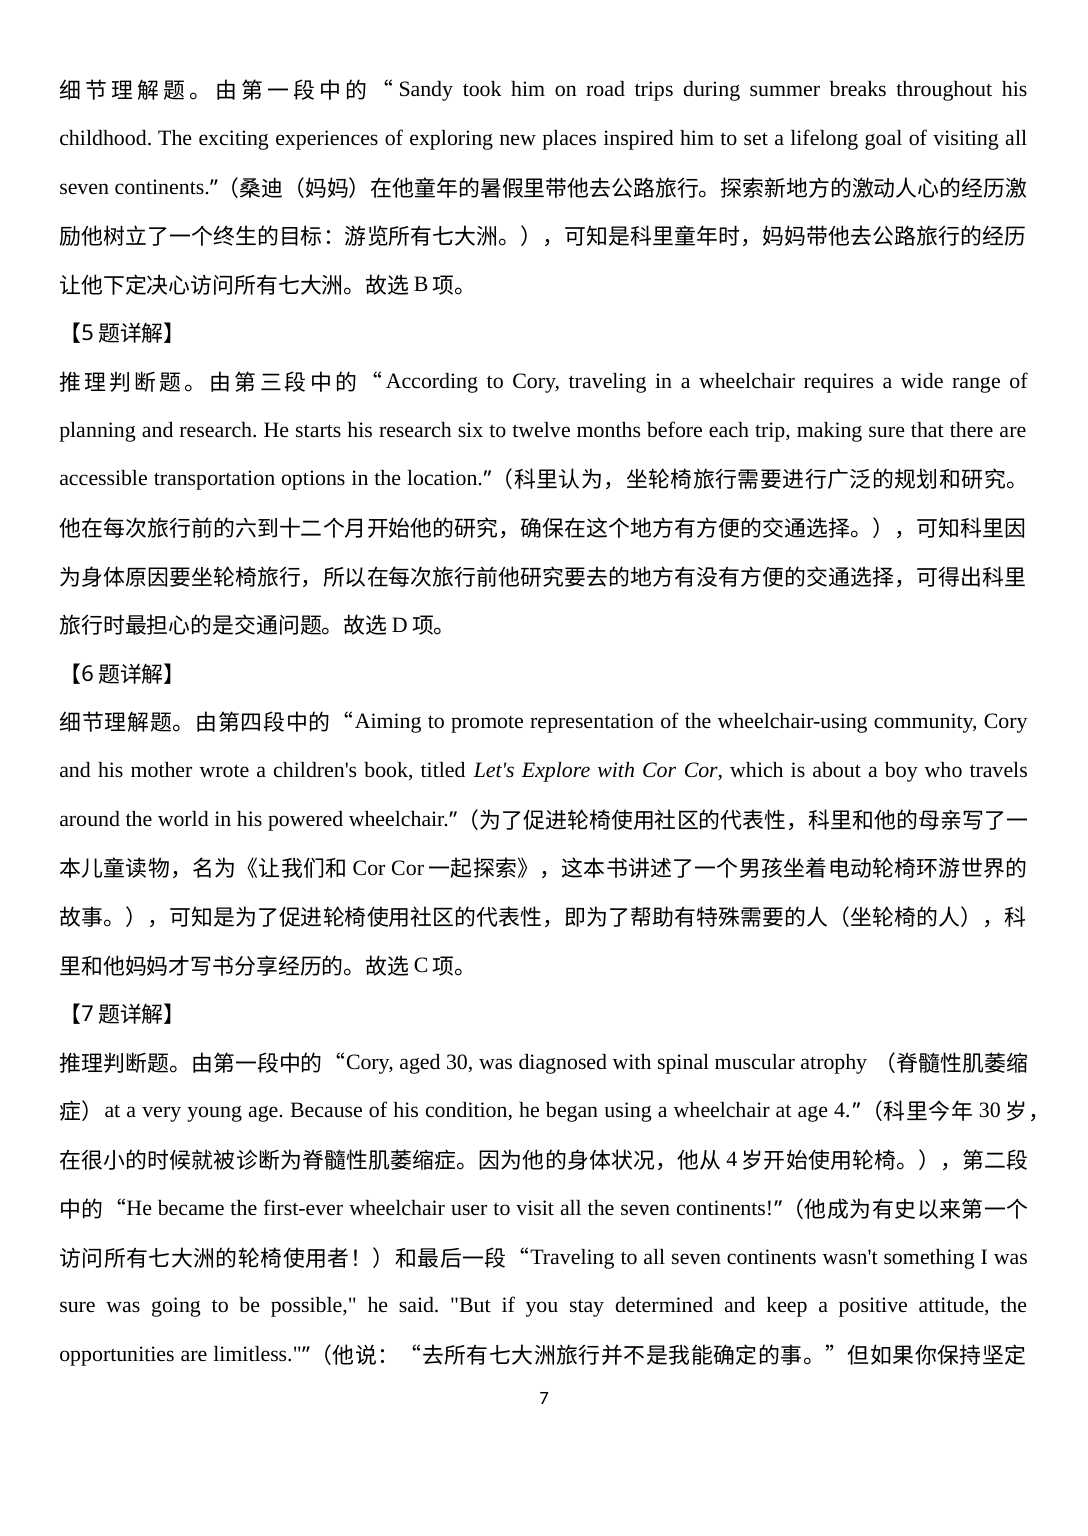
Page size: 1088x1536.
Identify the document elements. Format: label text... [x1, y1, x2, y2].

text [59, 1045, 1028, 1370]
text 【7题详解】 [59, 997, 1028, 1029]
text 细节理解题。由第四段中的“Aiming to promote representation of the wheelchair-using community, Cory and his mother wrote a children's book, titled Let's Explore with Cor Cor, which is about a boy who travels around the world in his powered wheelchair.”（为了促进轮椅使用社区的代表性，科里和他的母亲写了一本儿童读物，名为《让我们和Cor Cor一起探索》，这本书讲述了一个男孩坐着电动轮椅环游世界的故事。），可知是为了促进轮椅使用社区的代表性，即为了帮助有特殊需要的人（坐轮椅的人），科里和他妈妈才写书分享经历的。故选C项。 [59, 705, 1028, 981]
text 【6题详解】 [59, 656, 1028, 689]
text 【5题详解】 [59, 316, 1028, 348]
text 细节理解题。由第一段中的“Sandy took him on road trips during summer breaks throughout his childhood. The exciting experiences of exploring new places inspired him to set a lifelong goal of visiting all seven continents.”（桑迪（妈妈）在他童年的暑假里带他去公路旅行。探索新地方的激动人心的经历激励他树立了一个终生的目标：游览所有七大洲。），可知是科里童年时，妈妈带他去公路旅行的经历让他下定决心访问所有七大洲。故选B项。 [59, 73, 1028, 300]
text 推理判断题。由第三段中的“According to Cory, traveling in a wheelchair requires a wide range of planning and research. He starts his research six to twelve months before each trip, making sure that there are accessible transportation options in the location.”（科里认为，坐轮椅旅行需要进行广泛的规划和研究。他在每次旅行前的六到十二个月开始他的研究，确保在这个地方有方便的交通选择。），可知科里因为身体原因要坐轮椅旅行，所以在每次旅行前他研究要去的地方有没有方便的交通选择，可得出科里旅行时最担心的是交通问题。故选D项。 [59, 364, 1028, 641]
